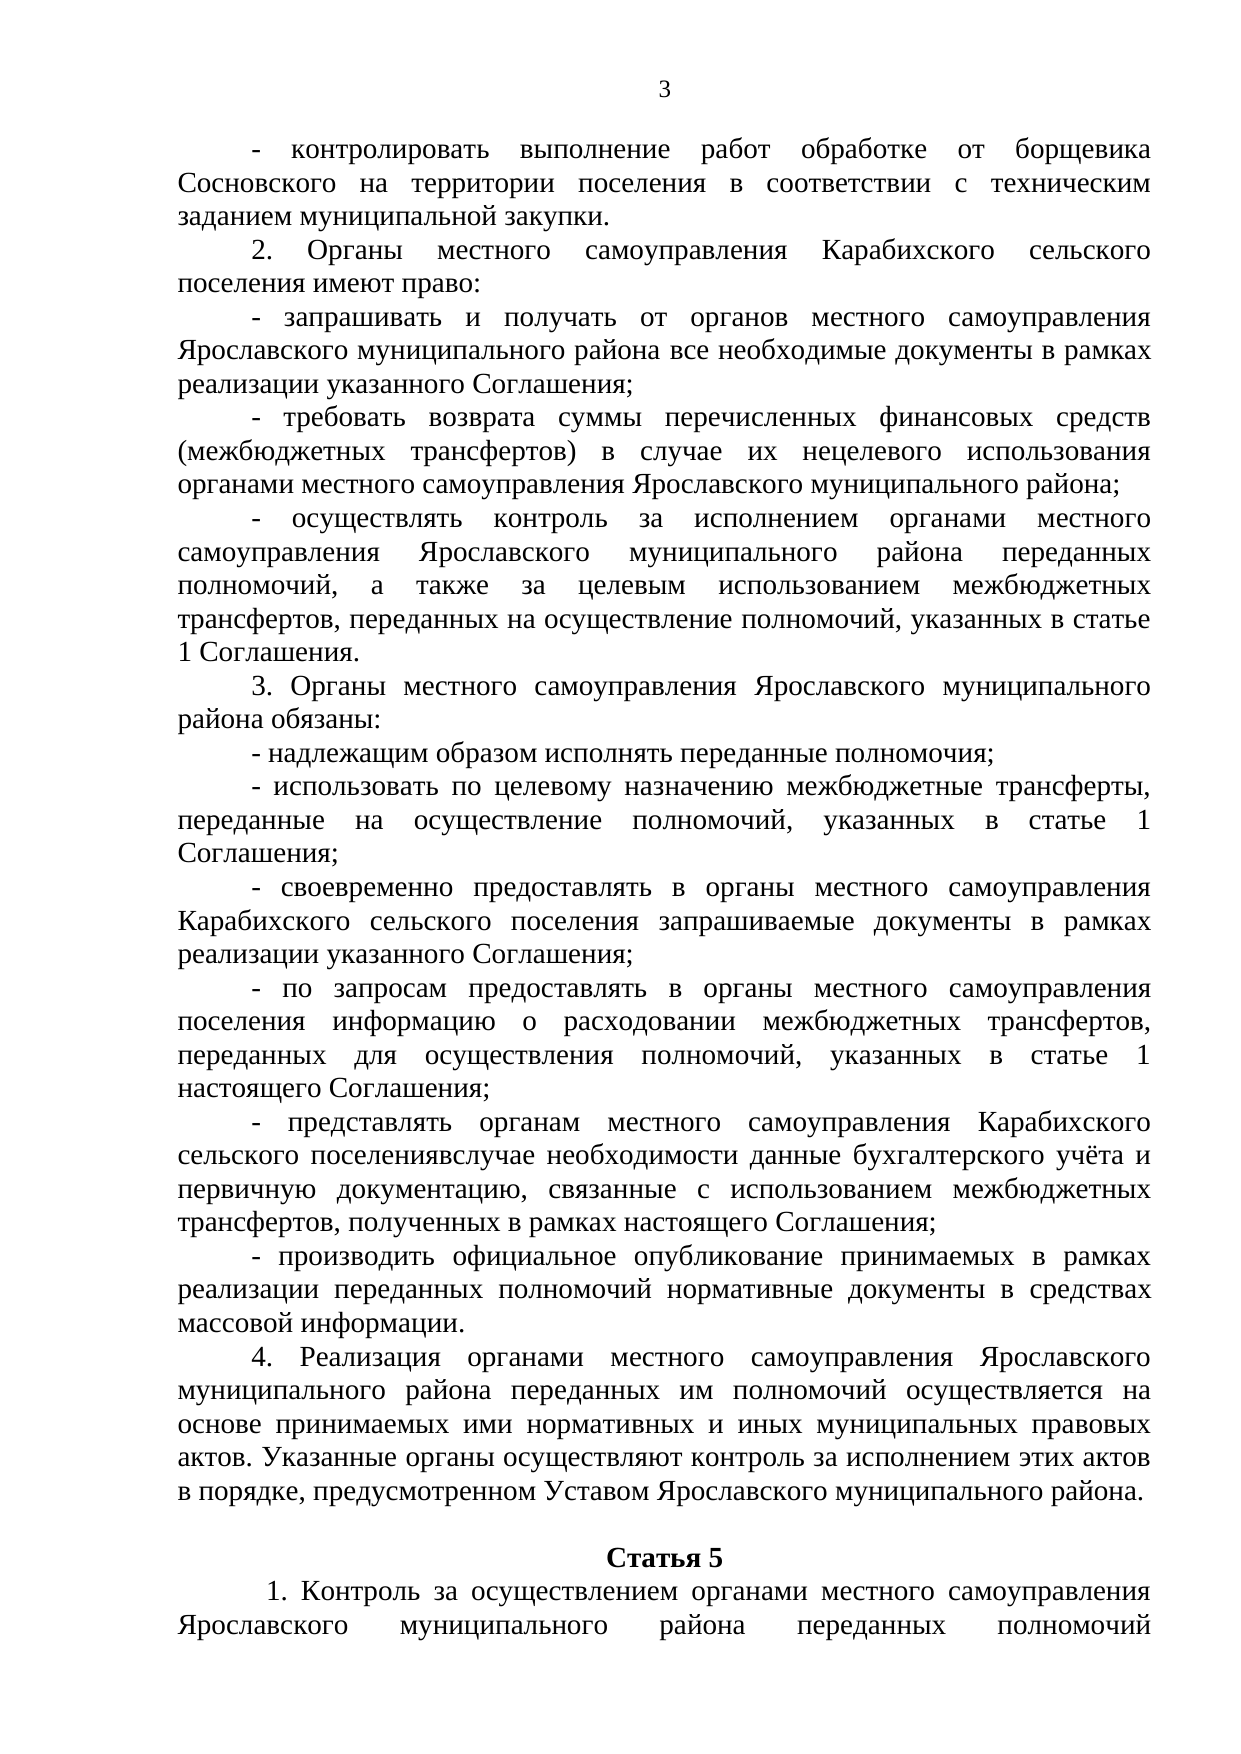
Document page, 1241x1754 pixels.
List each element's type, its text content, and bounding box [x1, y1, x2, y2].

text - осуществлять контроль за исполнением органами местного самоуправления Ярославского муниципального района переданных полномочий, а также за целевым использованием межбюджетных трансфертов, переданных на осуществление полномочий, указанных в статье 1 Соглашения. [177, 500, 1152, 668]
text 3. Органы местного самоуправления Ярославского муниципального района обязаны: [177, 668, 1152, 735]
text - по запросам предоставлять в органы местного самоуправления поселения информацию о расходовании межбюджетных трансфертов, переданных для осуществления полномочий, указанных в статье 1 настоящего Соглашения; [177, 970, 1152, 1104]
text 4. Реализация органами местного самоуправления Ярославского муниципального района переданных им полномочий осуществляется на основе принимаемых ими нормативных и иных муниципальных правовых актов. Указанные органы осуществляют контроль за исполнением этих актов в порядке, предусмотренном Уставом Ярославского муниципального района. [177, 1339, 1152, 1506]
text - надлежащим образом исполнять переданные полномочия; [177, 735, 1152, 768]
text 2. Органы местного самоуправления Карабихского сельского поселения имеют право: [177, 232, 1152, 299]
text - запрашивать и получать от органов местного самоуправления Ярославского муниципального района все необходимые документы в рамках реализации указанного Соглашения; [177, 299, 1152, 399]
text - использовать по целевому назначению межбюджетные трансферты, переданные на осуществление полномочий, указанных в статье 1 Соглашения; [177, 768, 1152, 869]
text - производить официальное опубликование принимаемых в рамках реализации переданных полномочий нормативные документы в средствах массовой информации. [177, 1238, 1152, 1339]
text - контролировать выполнение работ обработке от борщевика Сосновского на территории поселения в соответствии с техническим заданием муниципальной закупки. [177, 131, 1152, 232]
text - своевременно предоставлять в органы местного самоуправления Карабихского сельского поселения запрашиваемые документы в рамках реализации указанного Соглашения; [177, 869, 1152, 970]
text - представлять органам местного самоуправления Карабихского сельского поселениявслучае необходимости данные бухгалтерского учёта и первичную документацию, связанные с использованием межбюджетных трансфертов, полученных в рамках настоящего Соглашения; [177, 1104, 1152, 1238]
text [177, 1573, 1152, 1641]
text Статья 5 [177, 1540, 1152, 1573]
text - требовать возврата суммы перечисленных финансовых средств (межбюджетных трансфертов) в случае их нецелевого использования органами местного самоуправления Ярославского муниципального района; [177, 399, 1152, 500]
